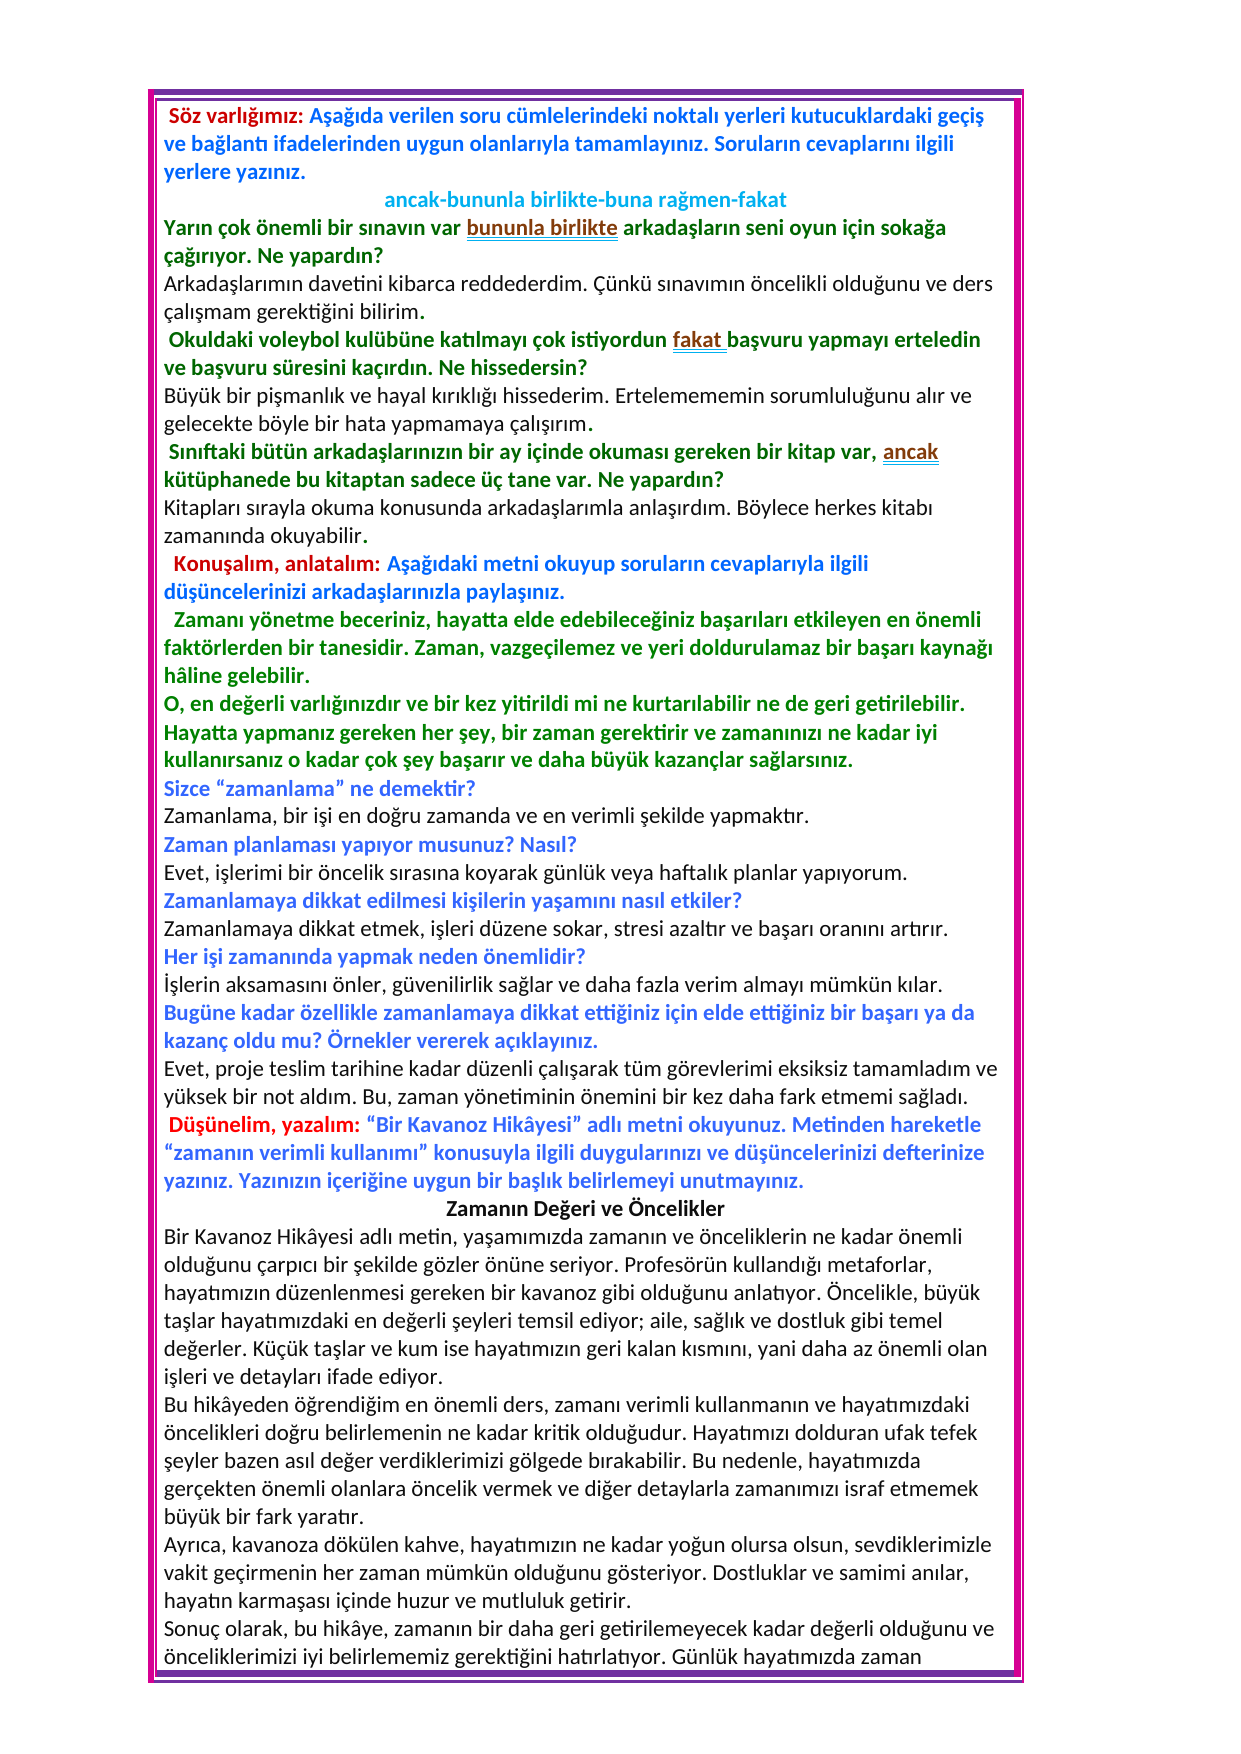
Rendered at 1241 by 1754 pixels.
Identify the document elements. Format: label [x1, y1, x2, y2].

table_cell [154, 95, 1019, 1670]
